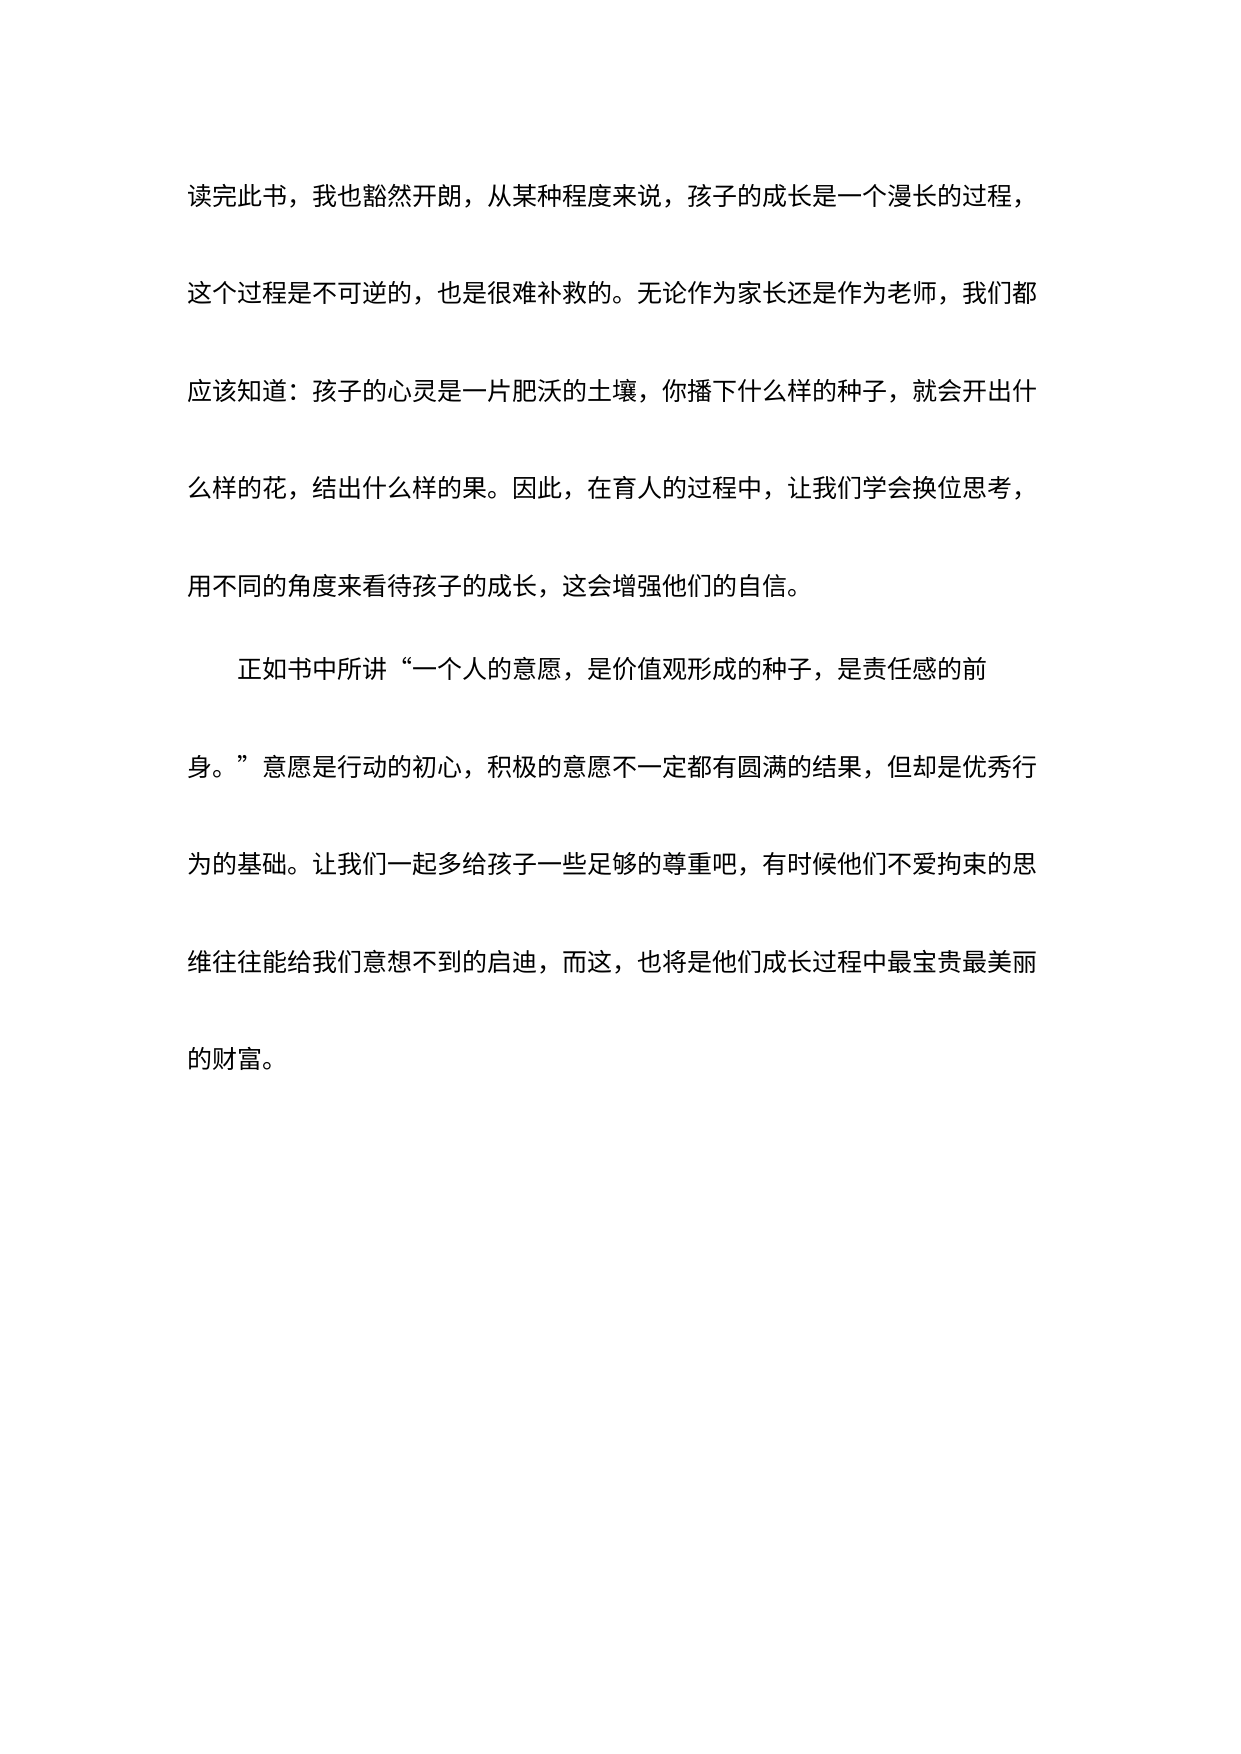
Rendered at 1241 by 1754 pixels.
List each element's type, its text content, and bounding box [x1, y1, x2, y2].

text 读完此书，我也豁然开朗，从某种程度来说，孩子的成长是一个漫长的过程，这个过程是不可逆的，也是很难补救的。无论作为家长还是作为老师，我们都应该知道：孩子的心灵是一片肥沃的土壤，你播下什么样的种子，就会开出什么样的花，结出什么样的果。因此，在育人的过程中，让我们学会换位思考，用不同的角度来看待孩子的成长，这会增强他们的自信。 [187, 162, 1053, 617]
text 正如书中所讲“一个人的意愿，是价值观形成的种子，是责任感的前身。”意愿是行动的初心，积极的意愿不一定都有圆满的结果，但却是优秀行为的基础。让我们一起多给孩子一些足够的尊重吧，有时候他们不爱拘束的思维往往能给我们意想不到的启迪，而这，也将是他们成长过程中最宝贵最美丽的财富。 [187, 635, 1053, 1090]
